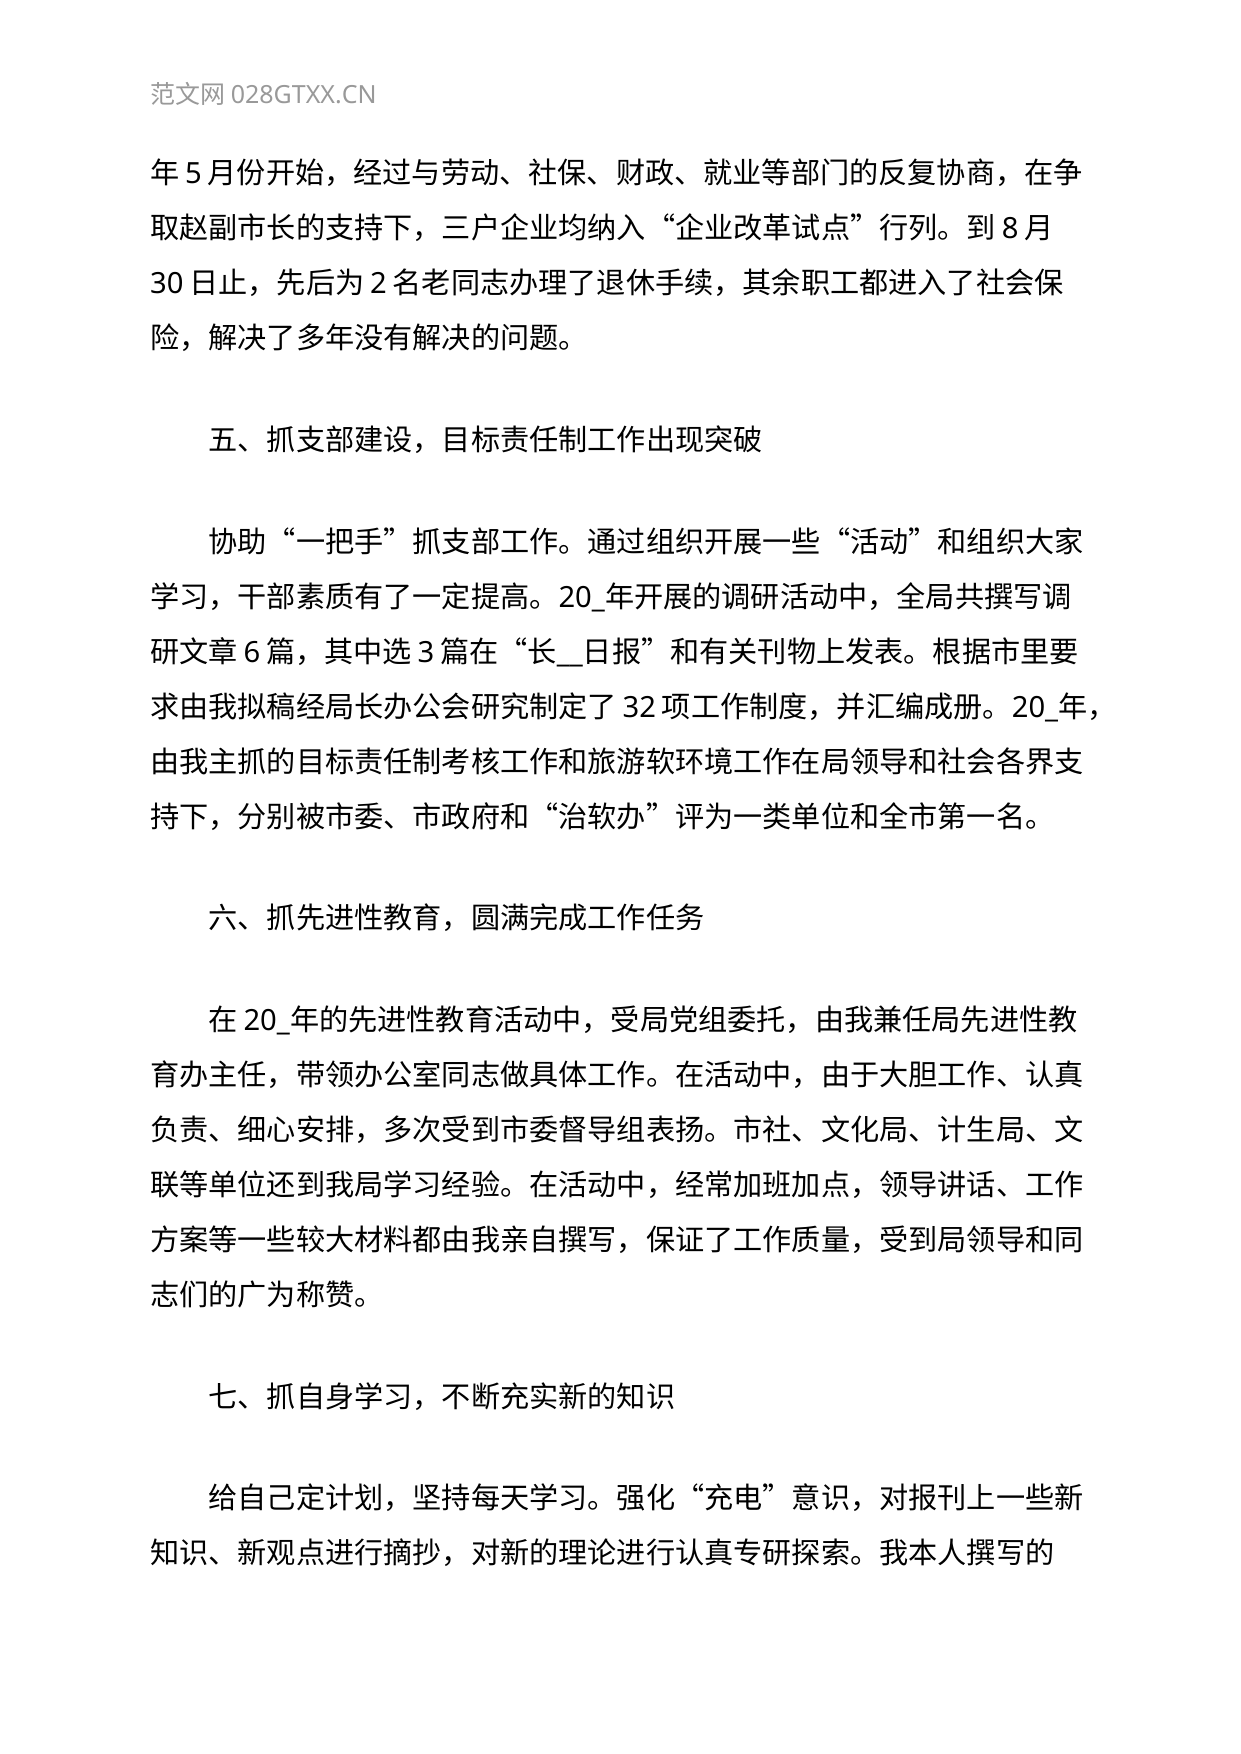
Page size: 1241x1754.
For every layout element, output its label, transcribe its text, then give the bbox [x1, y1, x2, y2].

text 协助“一把手”抓支部工作。通过组织开展一些“活动”和组织大家学习，干部素质有了一定提高。20_年开展的调研活动中，全局共撰写调研文章6篇，其中选3篇在“长__日报”和有关刊物上发表。根据市里要求由我拟稿经局长办公会研究制定了32项工作制度，并汇编成册。20_年，由我主抓的目标责任制考核工作和旅游软环境工作在局领导和社会各界支持下，分别被市委、市政府和“治软办”评为一类单位和全市第一名。 [150, 518, 1090, 836]
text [150, 1475, 1090, 1572]
text 五、抓支部建设，目标责任制工作出现突破 [150, 417, 1090, 459]
text 六、抓先进性教育，圆满完成工作任务 [150, 895, 1090, 937]
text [150, 150, 1090, 357]
text 七、抓自身学习，不断充实新的知识 [150, 1373, 1090, 1416]
text 在20_年的先进性教育活动中，受局党组委托，由我兼任局先进性教育办主任，带领办公室同志做具体工作。在活动中，由于大胆工作、认真负责、细心安排，多次受到市委督导组表扬。市社、文化局、计生局、文联等单位还到我局学习经验。在活动中，经常加班加点，领导讲话、工作方案等一些较大材料都由我亲自撰写，保证了工作质量，受到局领导和同志们的广为称赞。 [150, 997, 1090, 1314]
